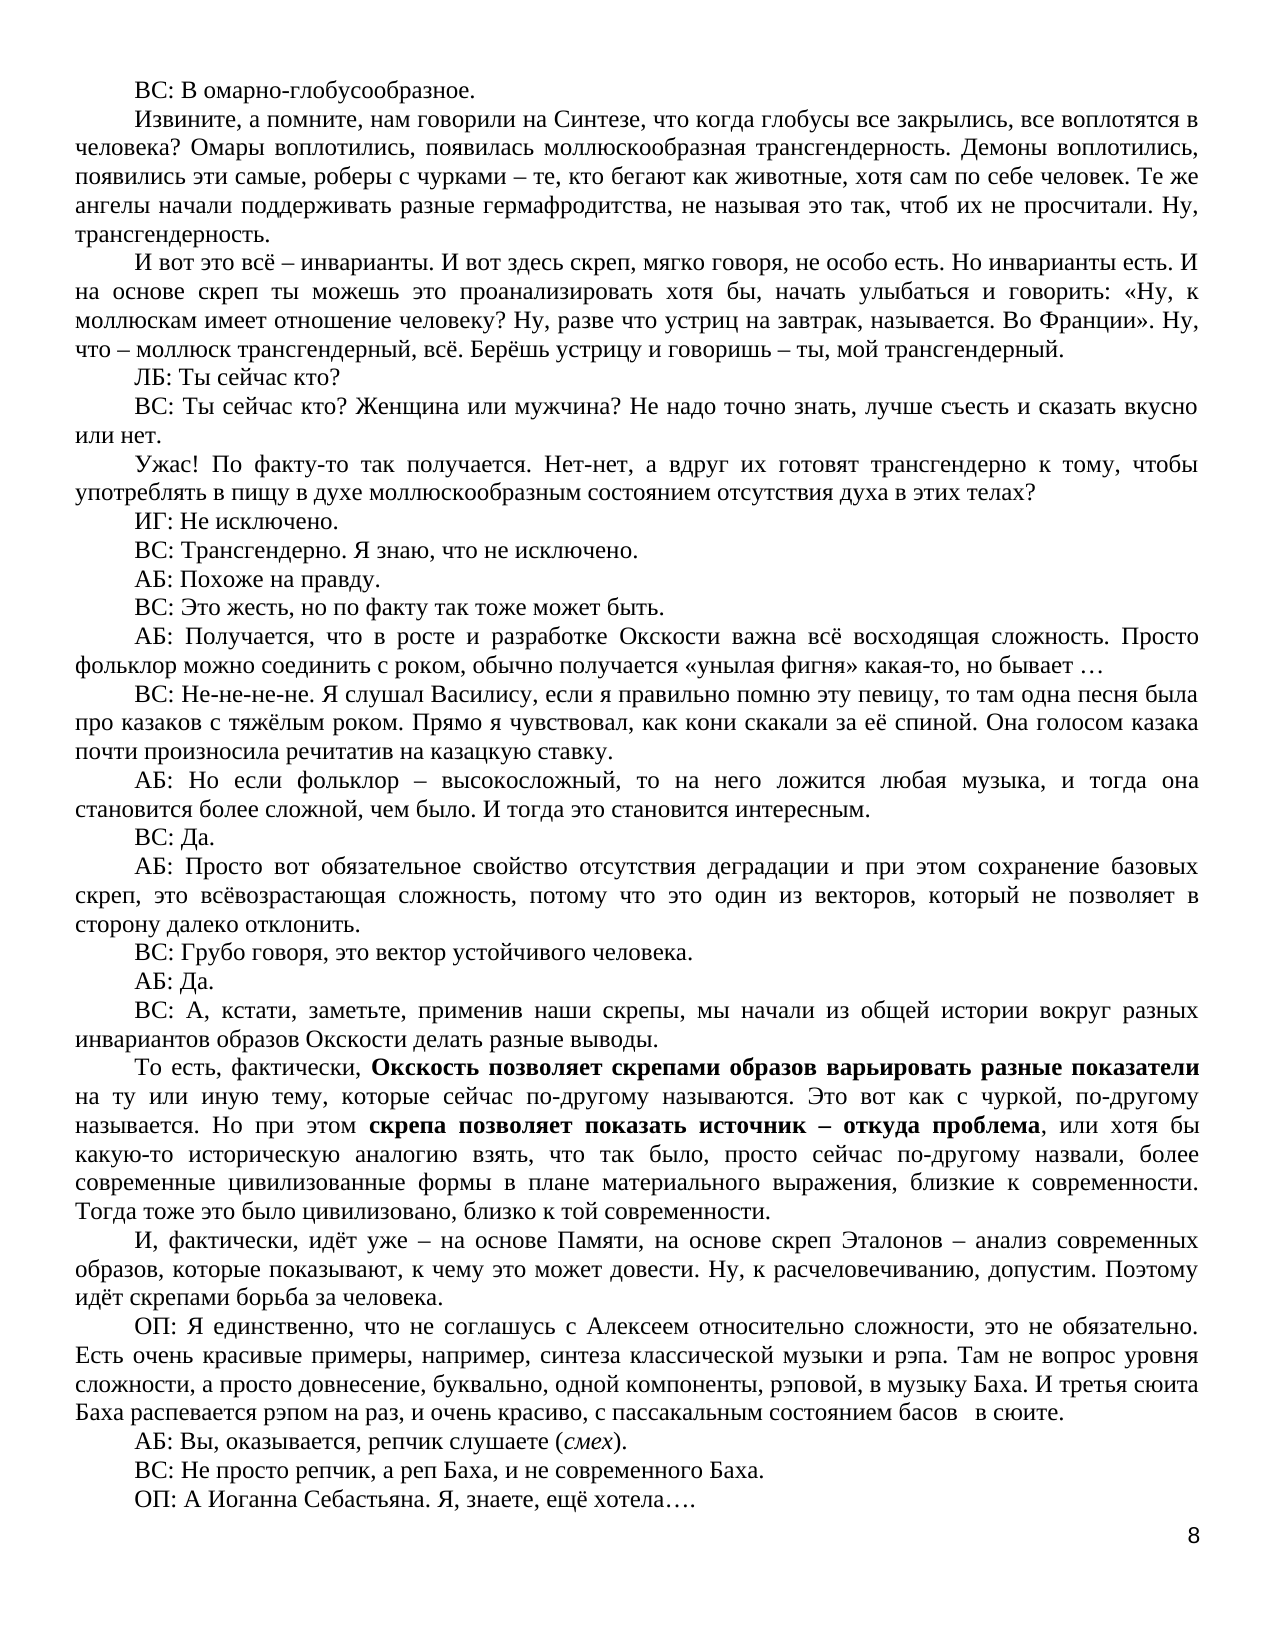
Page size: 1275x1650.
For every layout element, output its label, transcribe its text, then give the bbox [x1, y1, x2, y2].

text ИГ: Не исключено. [75, 506, 1200, 535]
text ВС: В омарно-глобусообразное. [75, 75, 1200, 104]
text АБ: Но если фольклор – высокосложный, то на него ложится любая музыка, и тогда она становится более сложной, чем было. И тогда это становится интересным. [75, 765, 1200, 822]
text ОП: А Иоганна Себастьяна. Я, знаете, ещё хотела…. [75, 1484, 1200, 1512]
text То есть, фактически, Окскость позволяет скрепами образов варьировать разные показатели на ту или иную тему, которые сейчас по-другому называются. Это вот как с чуркой, по-другому называется. Но при этом скрепа позволяет показать источник – откуда проблема, или хотя бы какую-то историческую аналогию взять, что так было, просто сейчас по-другому назвали, более современные цивилизованные формы в плане материального выражения, близкие к современности. Тогда тоже это было цивилизовано, близко к той современности. [75, 1052, 1200, 1225]
text АБ: Вы, оказывается, репчик слушаете (смех). [75, 1426, 1200, 1455]
text АБ: Получается, что в росте и разработке Окскости важна всё восходящая сложность. Просто фольклор можно соединить с роком, обычно получается «унылая фигня» какая-то, но бывает … [75, 621, 1200, 679]
text ВС: А, кстати, заметьте, применив наши скрепы, мы начали из общей истории вокруг разных инвариантов образов Окскости делать разные выводы. [75, 995, 1200, 1052]
text АБ: Просто вот обязательное свойство отсутствия деградации и при этом сохранение базовых скреп, это всёвозрастающая сложность, потому что это один из векторов, который не позволяет в сторону далеко отклонить. [75, 851, 1200, 937]
text ВС: Не просто репчик, а реп Баха, и не современного Баха. [75, 1455, 1200, 1484]
text ВС: Не-не-не-не. Я слушал Василису, если я правильно помню эту певицу, то там одна песня была про казаков с тяжёлым роком. Прямо я чувствовал, как кони скакали за её спиной. Она голосом казака почти произносила речитатив на казацкую ставку. [75, 679, 1200, 765]
text Ужас! По факту-то так получается. Нет-нет, а вдруг их готовят трансгендерно к тому, чтобы употреблять в пищу в духе моллюскообразным состоянием отсутствия духа в этих телах? [75, 449, 1200, 506]
text И вот это всё – инварианты. И вот здесь скреп, мягко говоря, не особо есть. Но инварианты есть. И на основе скреп ты можешь это проанализировать хотя бы, начать улыбаться и говорить: «Ну, к моллюскам имеет отношение человеку? Ну, разве что устриц на завтрак, называется. Во Франции». Ну, что – моллюск трансгендерный, всё. Берёшь устрицу и говоришь – ты, мой трансгендерный. [75, 247, 1200, 362]
text АБ: Похоже на правду. [75, 564, 1200, 592]
text ВС: Это жесть, но по факту так тоже может быть. [75, 592, 1200, 621]
text АБ: Да. [75, 966, 1200, 995]
text ВС: Да. [75, 822, 1200, 851]
text ВС: Трансгендерно. Я знаю, что не исключено. [75, 535, 1200, 564]
text ВС: Грубо говоря, это вектор устойчивого человека. [75, 937, 1200, 966]
text ОП: Я единственно, что не соглашусь с Алексеем относительно сложности, это не обязательно. Есть очень красивые примеры, например, синтеза классической музыки и рэпа. Там не вопрос уровня сложности, а просто довнесение, буквально, одной компоненты, рэповой, в музыку Баха. И третья сюита Баха распевается рэпом на раз, и очень красиво, с пассакальным состоянием басов в сюите. [75, 1311, 1200, 1426]
text ВС: Ты сейчас кто? Женщина или мужчина? Не надо точно знать, лучше съесть и сказать вкусно или нет. [75, 391, 1200, 449]
text И, фактически, идёт уже – на основе Памяти, на основе скреп Эталонов – анализ современных образов, которые показывают, к чему это может довести. Ну, к расчеловечиванию, допустим. Поэтому идёт скрепами борьба за человека. [75, 1225, 1200, 1311]
text Извините, а помните, нам говорили на Синтезе, что когда глобусы все закрылись, все воплотятся в человека? Омары воплотились, появилась моллюскообразная трансгендерность. Демоны воплотились, появились эти самые, роберы с чурками – те, кто бегают как животные, хотя сам по себе человек. Те же ангелы начали поддерживать разные гермафродитства, не называя это так, чтоб их не просчитали. Ну, трансгендерность. [75, 104, 1200, 247]
text ЛБ: Ты сейчас кто? [75, 362, 1200, 391]
